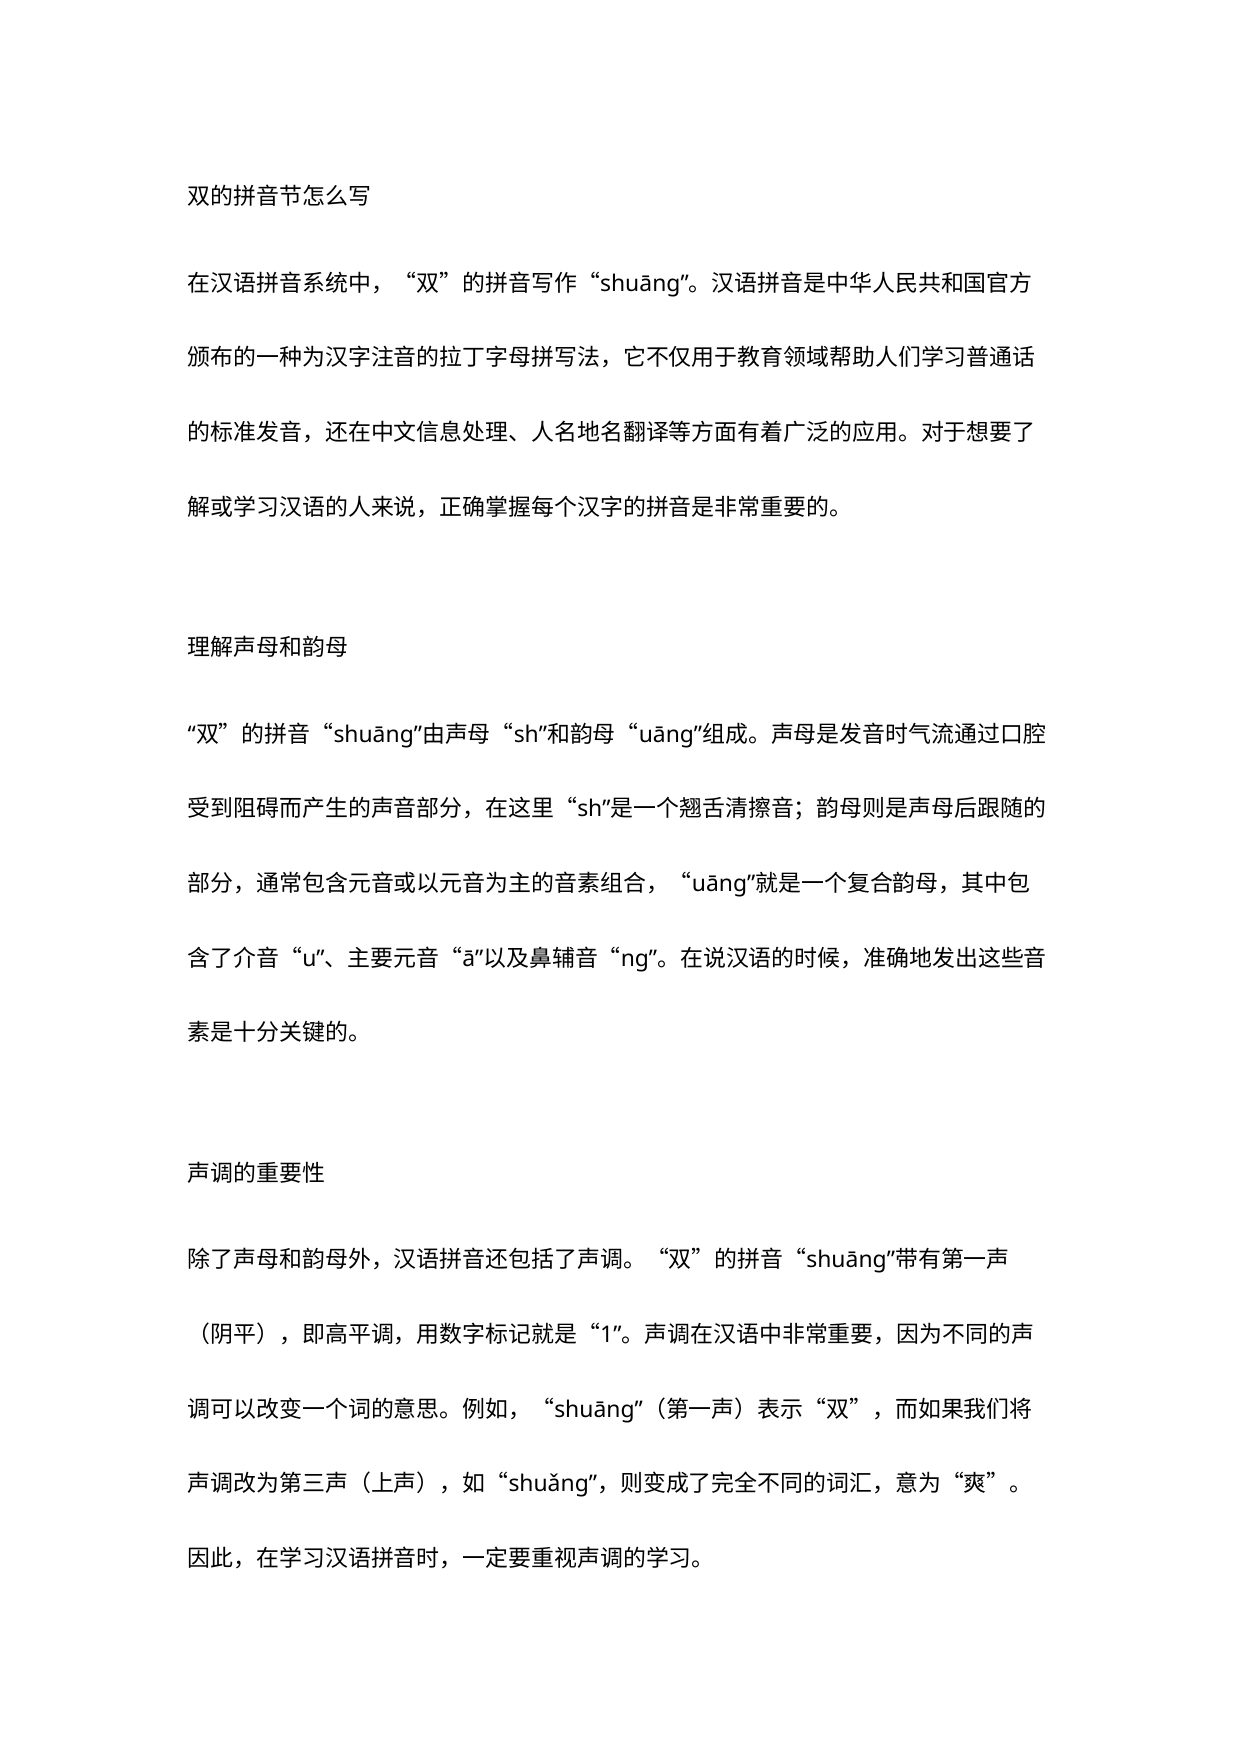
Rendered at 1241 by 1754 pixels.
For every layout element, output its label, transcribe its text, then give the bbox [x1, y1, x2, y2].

text 理解声母和韵母 [187, 613, 1053, 678]
text 声调的重要性 [187, 1139, 1053, 1204]
text 除了声母和韵母外，汉语拼音还包括了声调。“双”的拼音“shuāng”带有第一声（阴平），即高平调，用数字标记就是“1”。声调在汉语中非常重要，因为不同的声调可以改变一个词的意思。例如，“shuāng”（第一声）表示“双”，而如果我们将声调改为第三声（上声），如“shuǎng”，则变成了完全不同的词汇，意为“爽”。因此，在学习汉语拼音时，一定要重视声调的学习。 [187, 1225, 1053, 1589]
text “双”的拼音“shuāng”由声母“sh”和韵母“uāng”组成。声母是发音时气流通过口腔受到阻碍而产生的声音部分，在这里“sh”是一个翘舌清擦音；韵母则是声母后跟随的部分，通常包含元音或以元音为主的音素组合，“uāng”就是一个复合韵母，其中包含了介音“u”、主要元音“ā”以及鼻辅音“ng”。在说汉语的时候，准确地发出这些音素是十分关键的。 [187, 699, 1053, 1063]
text 在汉语拼音系统中，“双”的拼音写作“shuāng”。汉语拼音是中华人民共和国官方颁布的一种为汉字注音的拉丁字母拼写法，它不仅用于教育领域帮助人们学习普通话的标准发音，还在中文信息处理、人名地名翻译等方面有着广泛的应用。对于想要了解或学习汉语的人来说，正确掌握每个汉字的拼音是非常重要的。 [187, 248, 1053, 538]
text 双的拼音节怎么写 [187, 162, 1053, 227]
